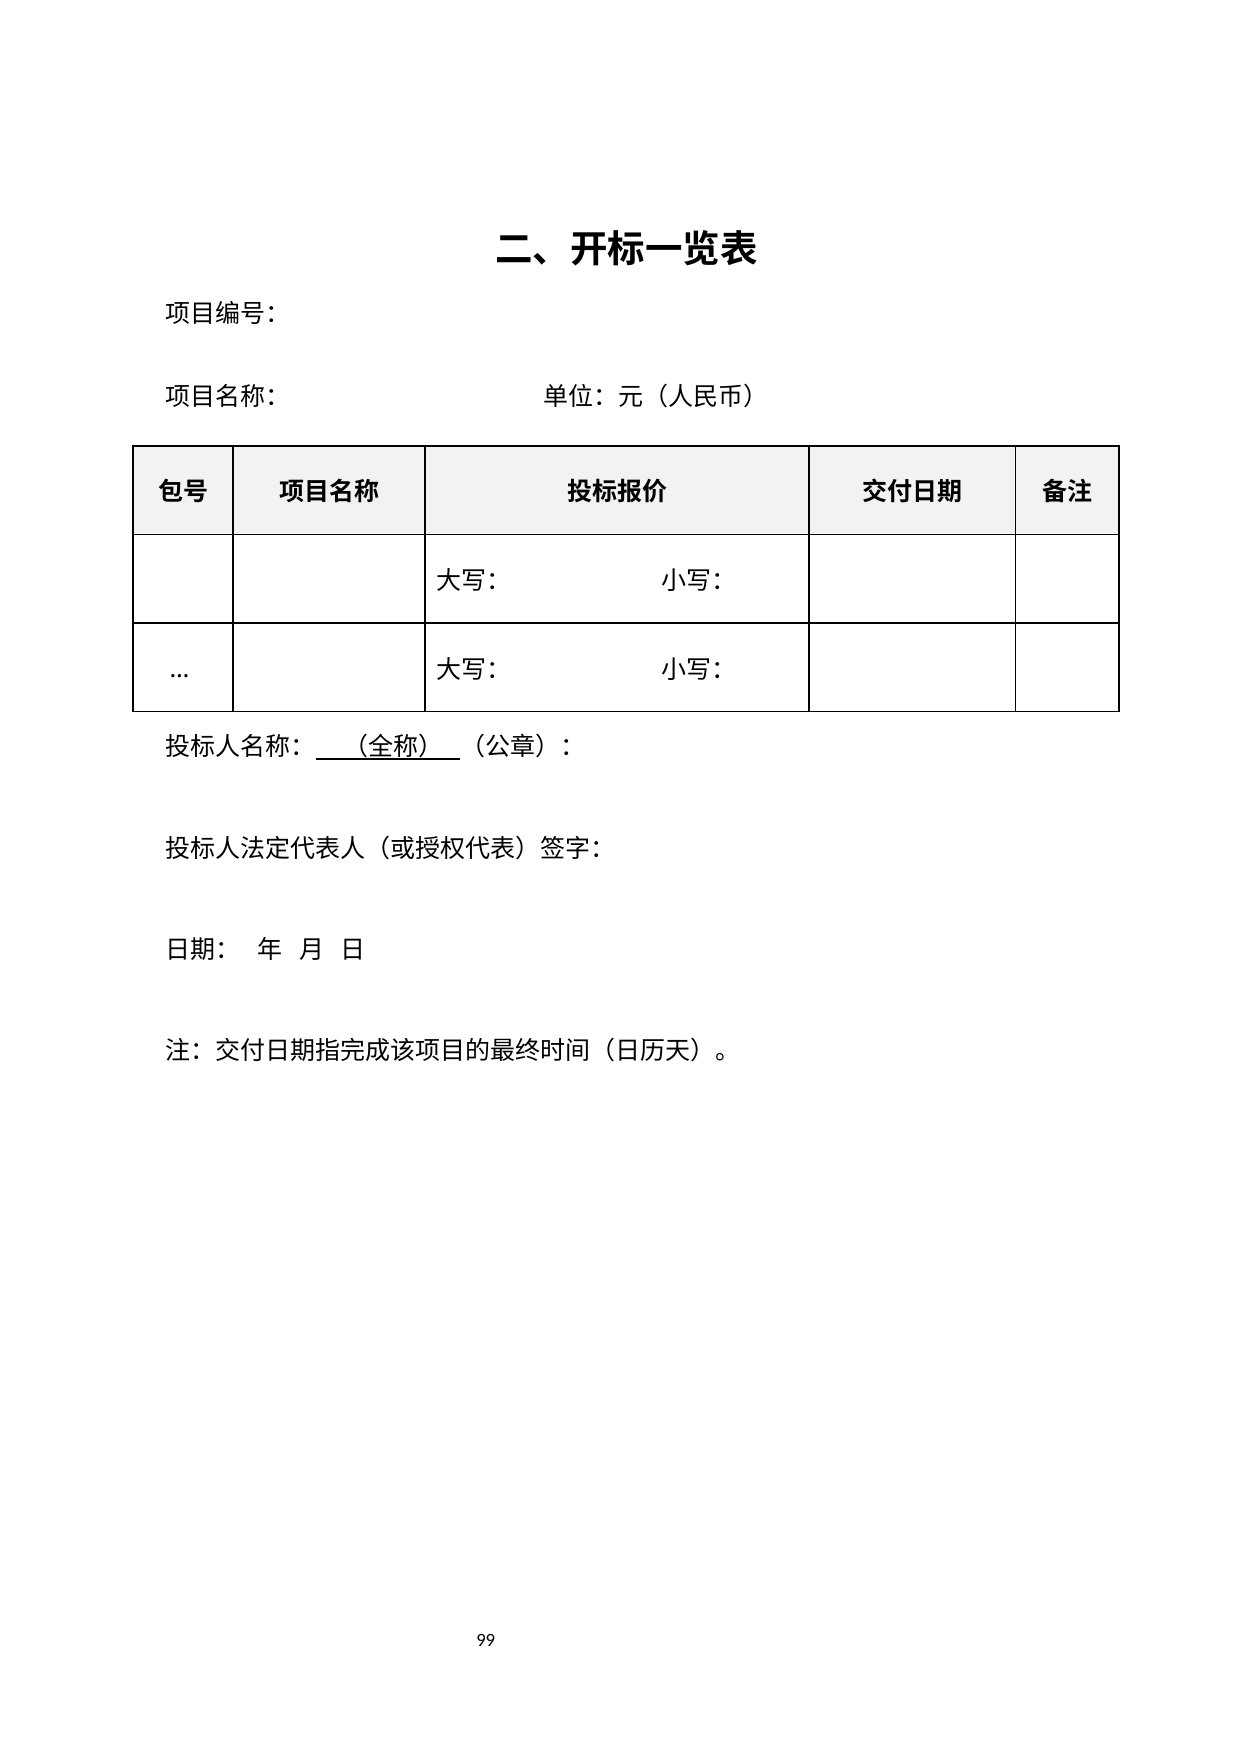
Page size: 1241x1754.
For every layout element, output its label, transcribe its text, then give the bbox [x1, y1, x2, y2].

table_header 投标报价 [426, 447, 808, 533]
text 注：交付日期指完成该项目的最终时间（日历天）。 [165, 1016, 1087, 1081]
table_cell [1016, 624, 1118, 711]
table_cell [234, 535, 424, 622]
table_cell … [134, 624, 232, 711]
table_cell [134, 535, 232, 622]
table_header 包号 [134, 447, 232, 533]
table_cell [234, 624, 424, 711]
table_header 项目名称 [234, 447, 424, 533]
table_cell [1016, 535, 1118, 622]
text 二、开标一览表 [165, 214, 1087, 279]
text 项目编号： [165, 279, 1087, 344]
table_cell 大写： 小写： [426, 624, 808, 711]
table_header 备注 [1016, 447, 1118, 533]
table_cell [810, 535, 1015, 622]
table_cell 大写： 小写： [426, 535, 808, 622]
text 投标人法定代表人（或授权代表）签字： [165, 814, 1087, 879]
text 投标人名称： （全称） （公章）： [165, 712, 1087, 777]
text 日期： 年 月 日 [165, 915, 1087, 980]
text 项目名称： 单位：元（人民币） [165, 362, 1087, 427]
table_cell [810, 624, 1015, 711]
table_header 交付日期 [810, 447, 1015, 533]
